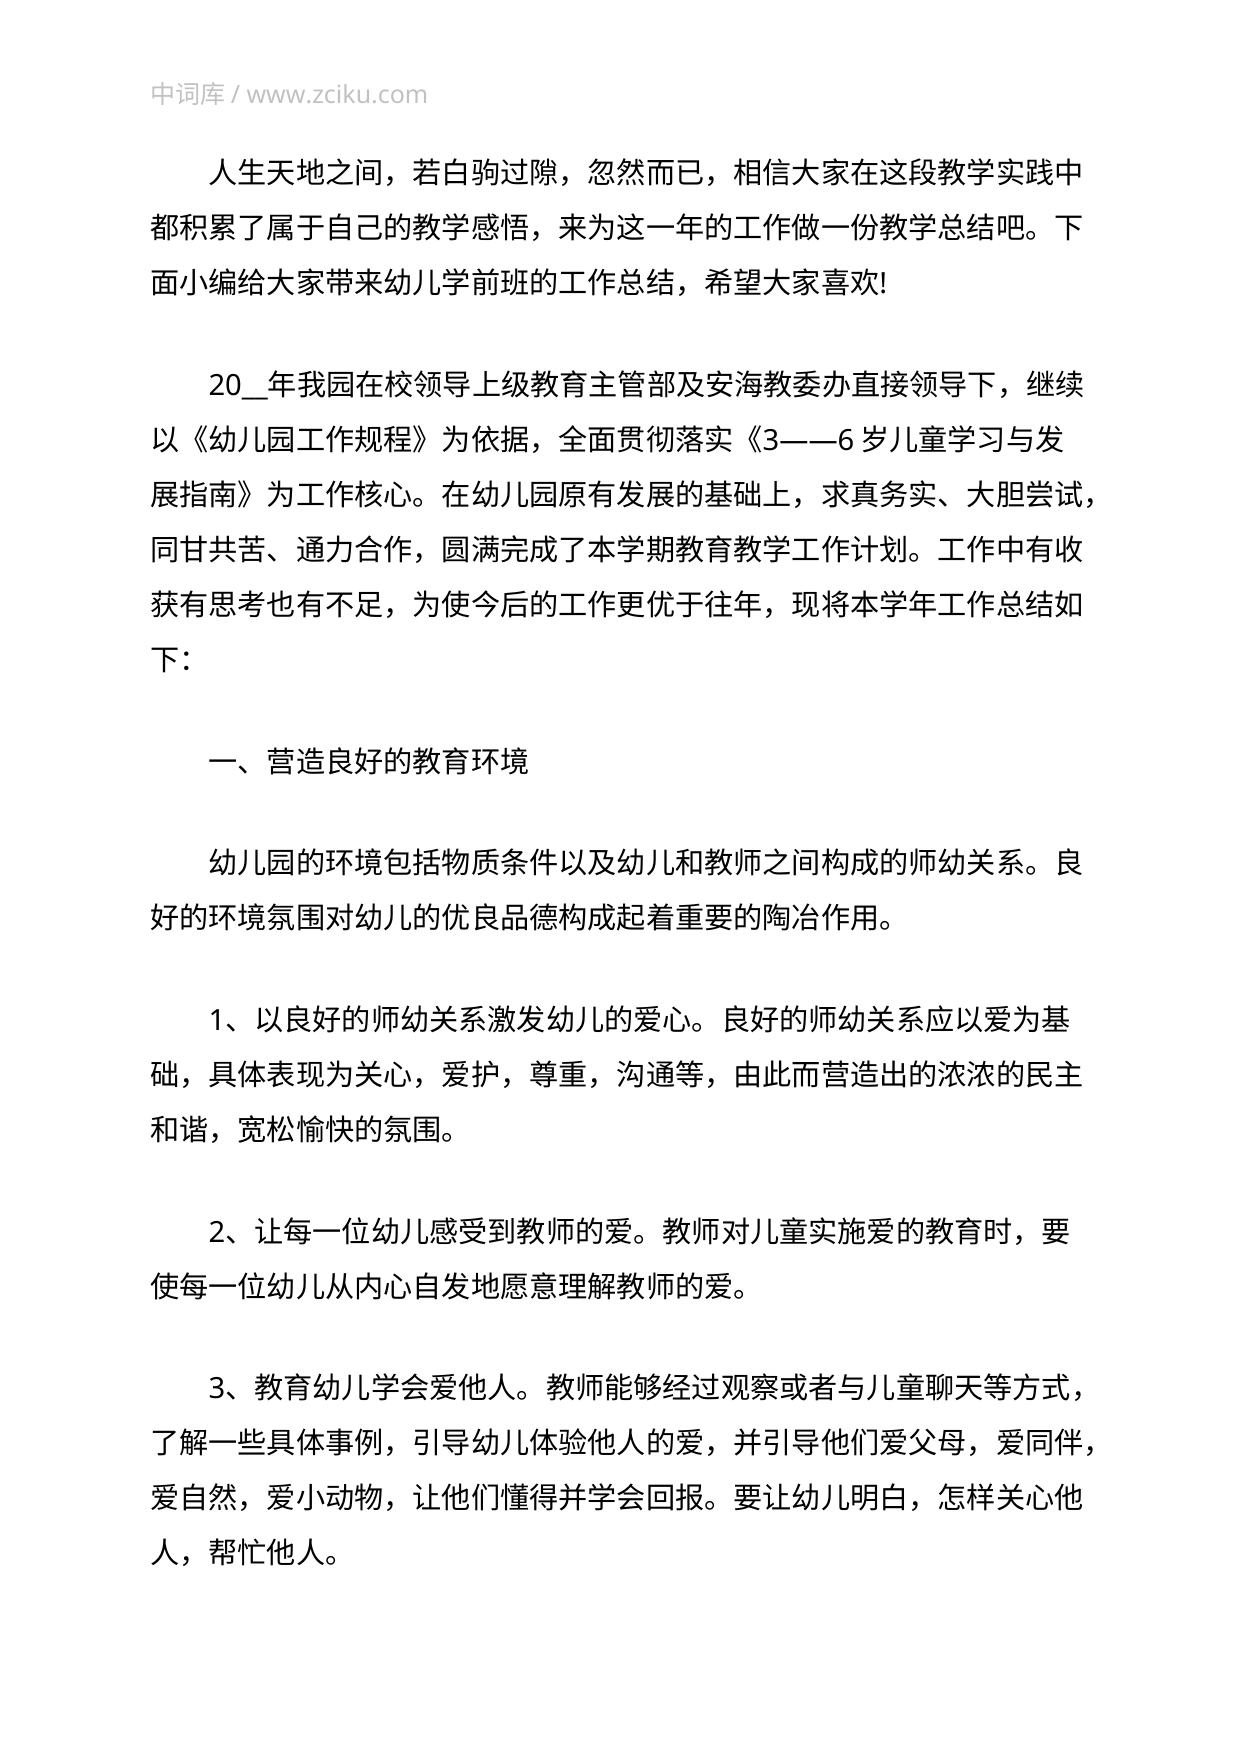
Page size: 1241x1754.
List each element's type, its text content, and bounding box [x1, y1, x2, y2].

text 3、教育幼儿学会爱他人。教师能够经过观察或者与儿童聊天等方式，了解一些具体事例，引导幼儿体验他人的爱，并引导他们爱父母，爱同伴，爱自然，爱小动物，让他们懂得并学会回报。要让幼儿明白，怎样关心他人，帮忙他人。 [150, 1365, 1090, 1572]
text 一、营造良好的教育环境 [150, 738, 1090, 781]
text 20__年我园在校领导上级教育主管部及安海教委办直接领导下，继续以《幼儿园工作规程》为依据，全面贯彻落实《3——6岁儿童学习与发展指南》为工作核心。在幼儿园原有发展的基础上，求真务实、大胆尝试，同甘共苦、通力合作，圆满完成了本学期教育教学工作计划。工作中有收获有思考也有不足，为使今后的工作更优于往年，现将本学年工作总结如下： [150, 362, 1090, 679]
text 人生天地之间，若白驹过隙，忽然而已，相信大家在这段教学实践中都积累了属于自己的教学感悟，来为这一年的工作做一份教学总结吧。下面小编给大家带来幼儿学前班的工作总结，希望大家喜欢! [150, 150, 1090, 302]
text 1、以良好的师幼关系激发幼儿的爱心。良好的师幼关系应以爱为基础，具体表现为关心，爱护，尊重，沟通等，由此而营造出的浓浓的民主和谐，宽松愉快的氛围。 [150, 997, 1090, 1149]
text 2、让每一位幼儿感受到教师的爱。教师对儿童实施爱的教育时，要使每一位幼儿从内心自发地愿意理解教师的爱。 [150, 1208, 1090, 1306]
text 幼儿园的环境包括物质条件以及幼儿和教师之间构成的师幼关系。良好的环境氛围对幼儿的优良品德构成起着重要的陶冶作用。 [150, 840, 1090, 937]
